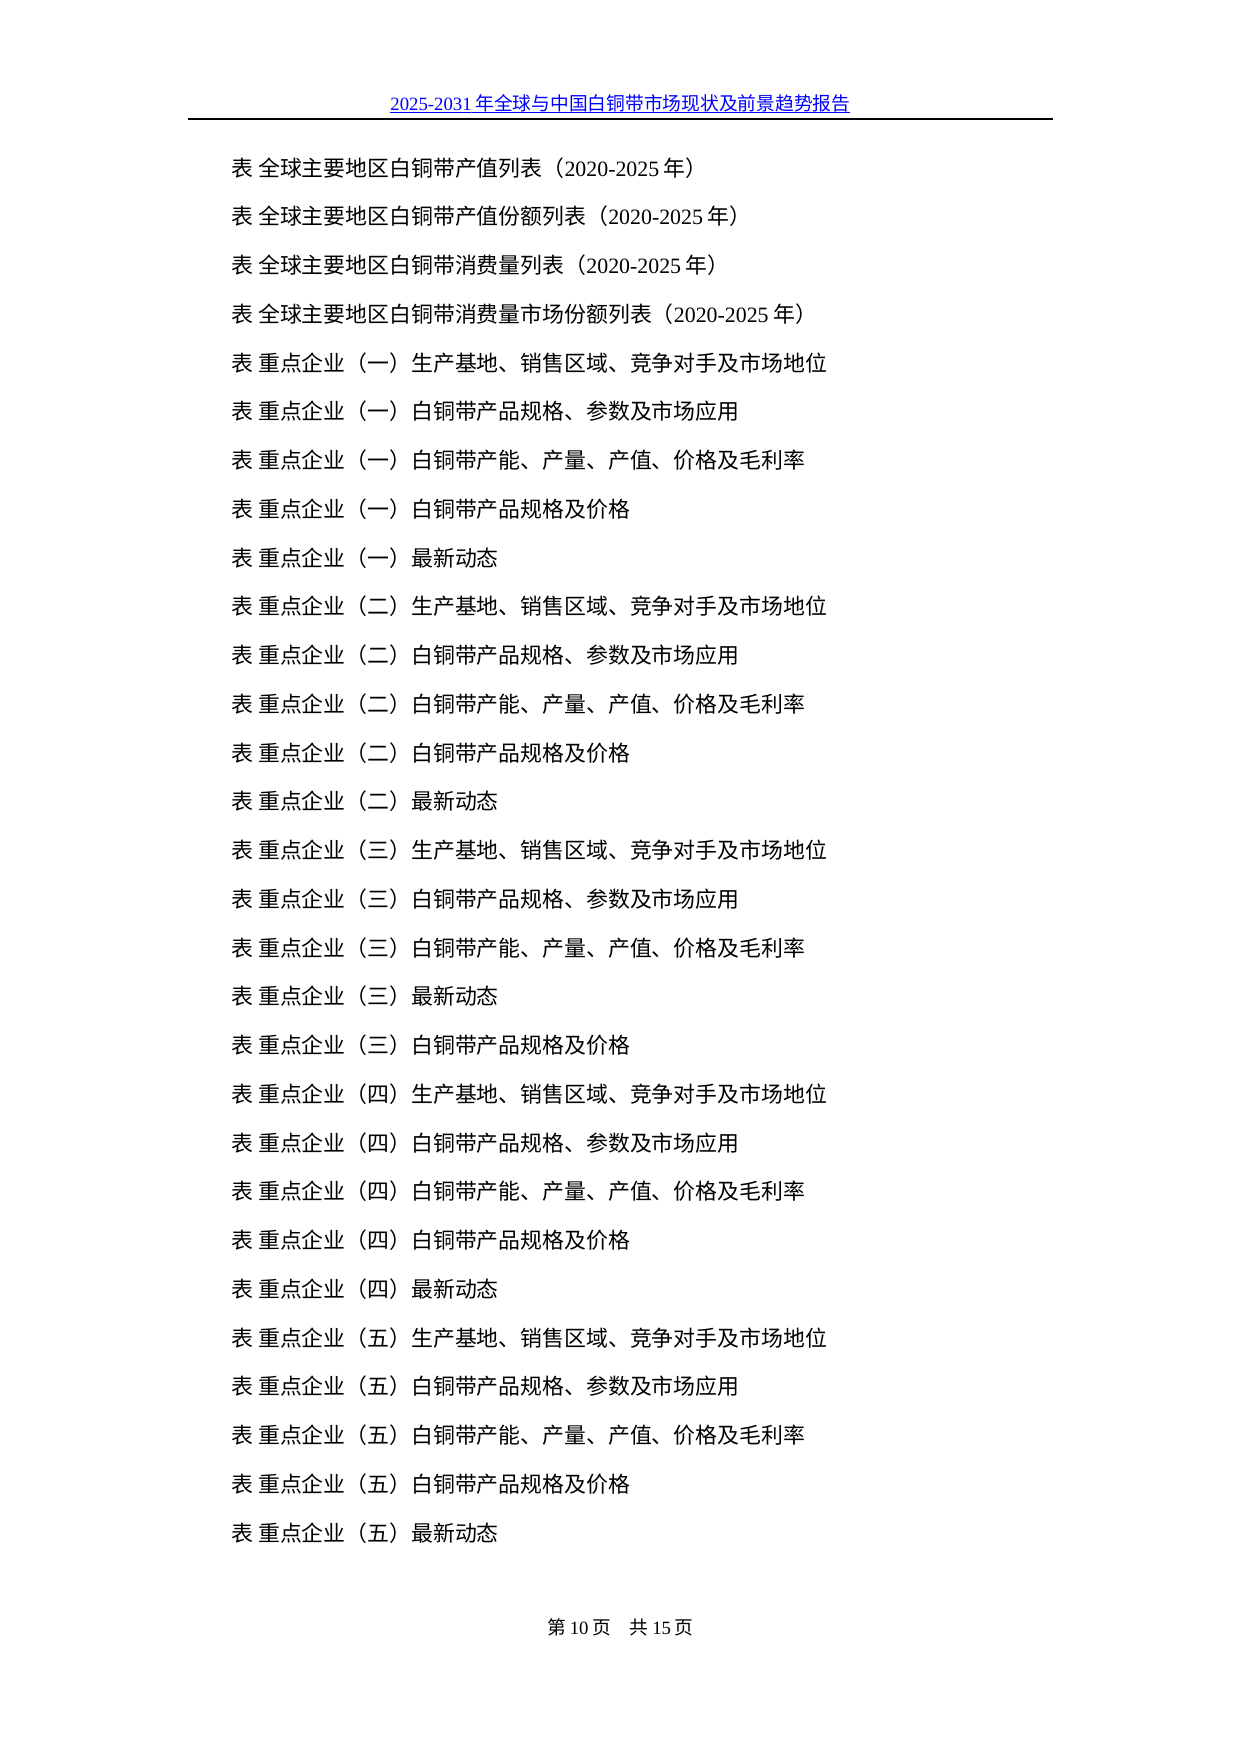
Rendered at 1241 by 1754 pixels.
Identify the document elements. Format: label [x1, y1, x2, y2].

text [187, 150, 1053, 1548]
